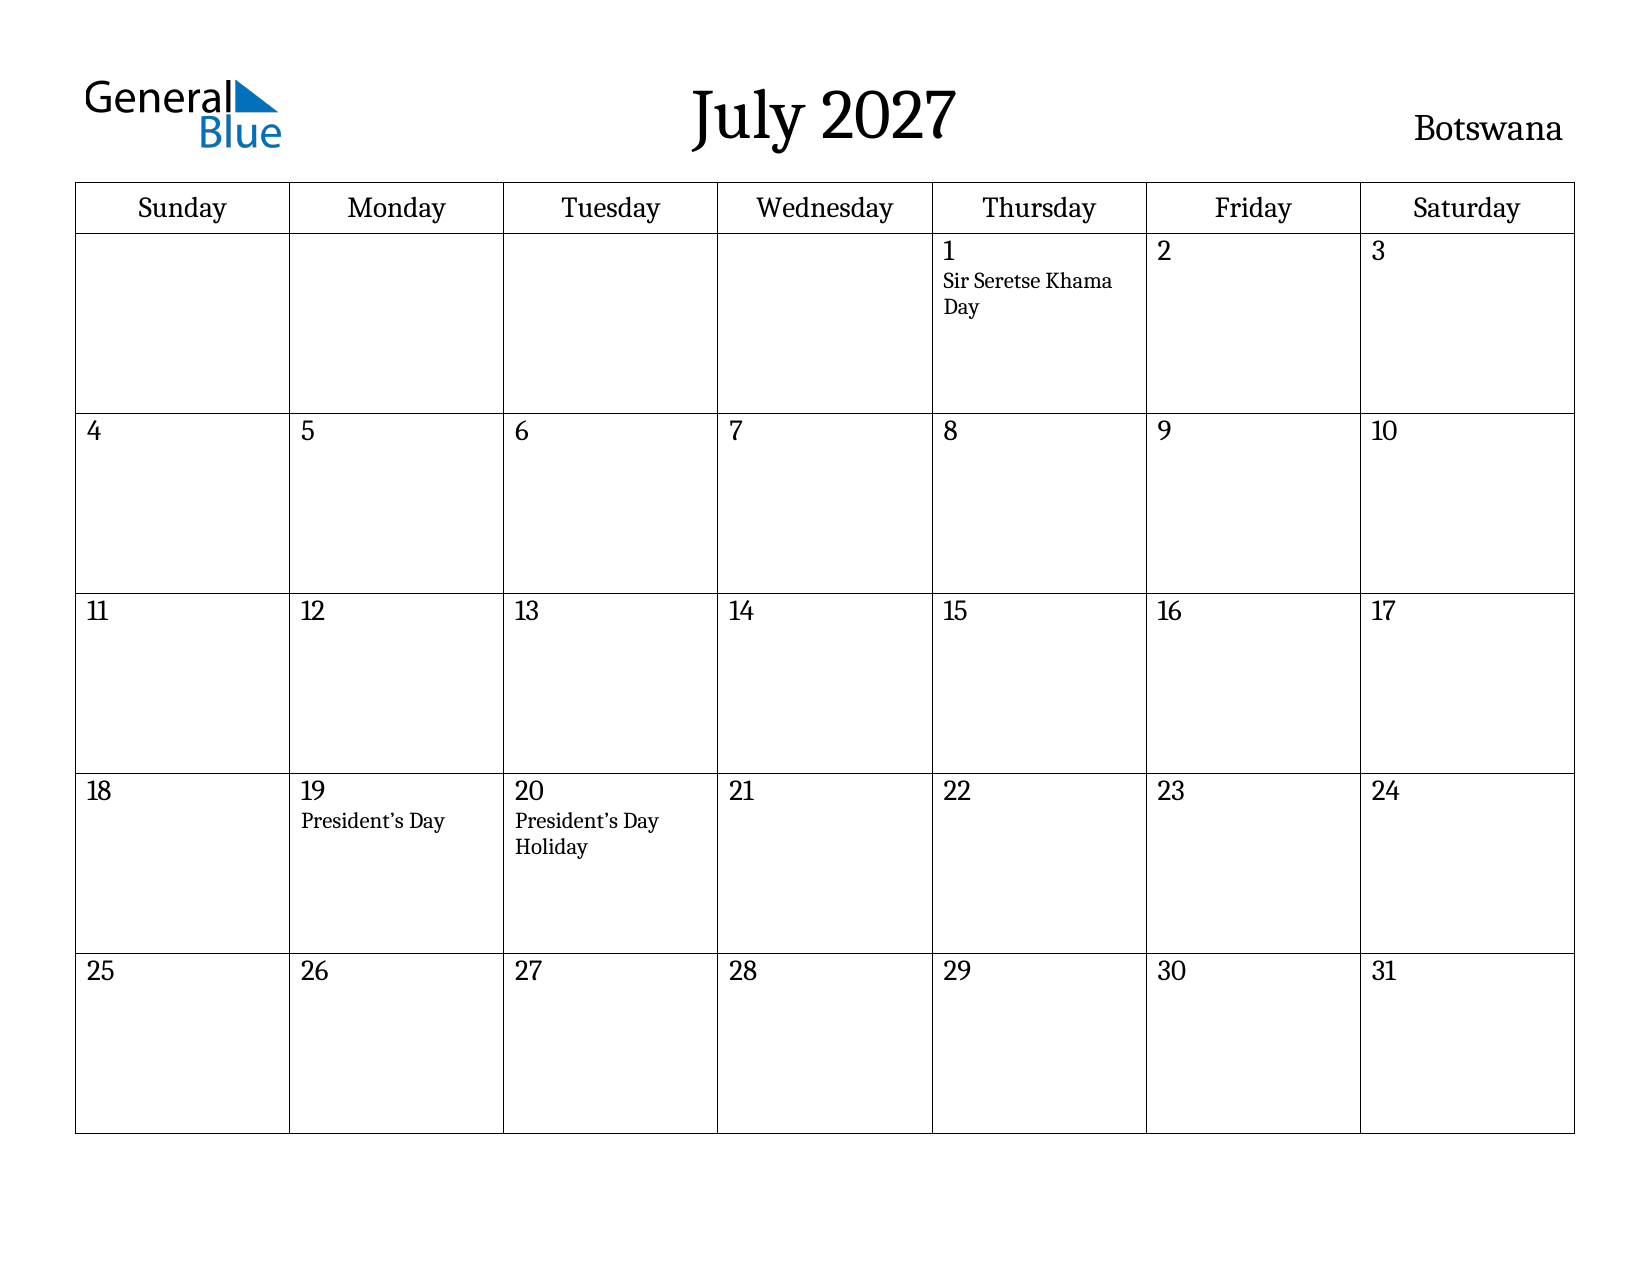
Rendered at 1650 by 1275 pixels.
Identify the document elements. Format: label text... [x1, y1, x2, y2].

table_cell 3 [1361, 234, 1574, 267]
table_cell [1361, 627, 1574, 773]
table_cell [1147, 448, 1360, 593]
table_cell 30 [1147, 954, 1360, 987]
table_cell 23 [1147, 774, 1360, 807]
table_cell 20 [504, 774, 717, 807]
table_cell 4 [76, 414, 289, 447]
table_cell [290, 627, 503, 773]
table_cell [76, 988, 289, 1133]
table_cell [76, 448, 289, 593]
table_cell Tuesday [504, 183, 717, 233]
table_cell 29 [933, 954, 1146, 987]
table_cell 11 [76, 594, 289, 627]
table_cell [290, 448, 503, 593]
table_cell [290, 234, 503, 267]
table_cell 12 [290, 594, 503, 627]
table_cell [76, 267, 289, 413]
table_cell [933, 627, 1146, 773]
table_cell 17 [1361, 594, 1574, 627]
table_cell 8 [933, 414, 1146, 447]
table_cell [1361, 988, 1574, 1133]
table_cell [1361, 267, 1574, 413]
table_cell 25 [76, 954, 289, 987]
table_cell Saturday [1361, 183, 1574, 233]
table_cell [1147, 627, 1360, 773]
table_cell 26 [290, 954, 503, 987]
table_cell [504, 627, 717, 773]
table_cell 5 [290, 414, 503, 447]
table_cell 6 [504, 414, 717, 447]
table_cell Wednesday [718, 183, 932, 233]
table_header [76, 75, 503, 182]
table_cell [76, 808, 289, 953]
picture [86, 80, 281, 148]
table_header Botswana [1146, 75, 1574, 182]
table_cell [76, 627, 289, 773]
table_cell [1147, 267, 1360, 413]
table_cell Friday [1147, 183, 1360, 233]
table_cell [504, 448, 717, 593]
table_cell Thursday [933, 183, 1146, 233]
table_header July 2027 [504, 75, 1146, 182]
table_cell Sir Seretse Khama Day [933, 267, 1146, 413]
table_cell 21 [718, 774, 932, 807]
table_cell [933, 988, 1146, 1133]
table_cell 19 [290, 774, 503, 807]
table_cell 16 [1147, 594, 1360, 627]
table_cell [504, 988, 717, 1133]
table_cell [718, 627, 932, 773]
table_cell 14 [718, 594, 932, 627]
table_cell [1361, 448, 1574, 593]
table_cell 24 [1361, 774, 1574, 807]
table_cell 28 [718, 954, 932, 987]
table_cell President’s Day [290, 808, 503, 953]
table_cell [718, 267, 932, 413]
table_cell 9 [1147, 414, 1360, 447]
table_cell Sunday [76, 183, 289, 233]
table_cell [933, 448, 1146, 593]
table_cell President’s Day Holiday [504, 808, 717, 953]
table_cell [718, 988, 932, 1133]
table_cell 7 [718, 414, 932, 447]
table_cell [933, 808, 1146, 953]
table_cell 2 [1147, 234, 1360, 267]
table_cell [504, 234, 717, 267]
table_cell 10 [1361, 414, 1574, 447]
table_cell [718, 448, 932, 593]
table_cell 18 [76, 774, 289, 807]
table_cell 31 [1361, 954, 1574, 987]
table_cell 27 [504, 954, 717, 987]
table_cell [504, 267, 717, 413]
table_cell Monday [290, 183, 503, 233]
table_cell [1147, 988, 1360, 1133]
table_cell [290, 988, 503, 1133]
table_cell [290, 267, 503, 413]
table_cell [1147, 808, 1360, 953]
table_cell 22 [933, 774, 1146, 807]
table_cell 13 [504, 594, 717, 627]
table_cell [76, 234, 289, 267]
table_cell 1 [933, 234, 1146, 267]
table_cell [718, 234, 932, 267]
table_cell [718, 808, 932, 953]
table_cell 15 [933, 594, 1146, 627]
table_cell [1361, 808, 1574, 953]
